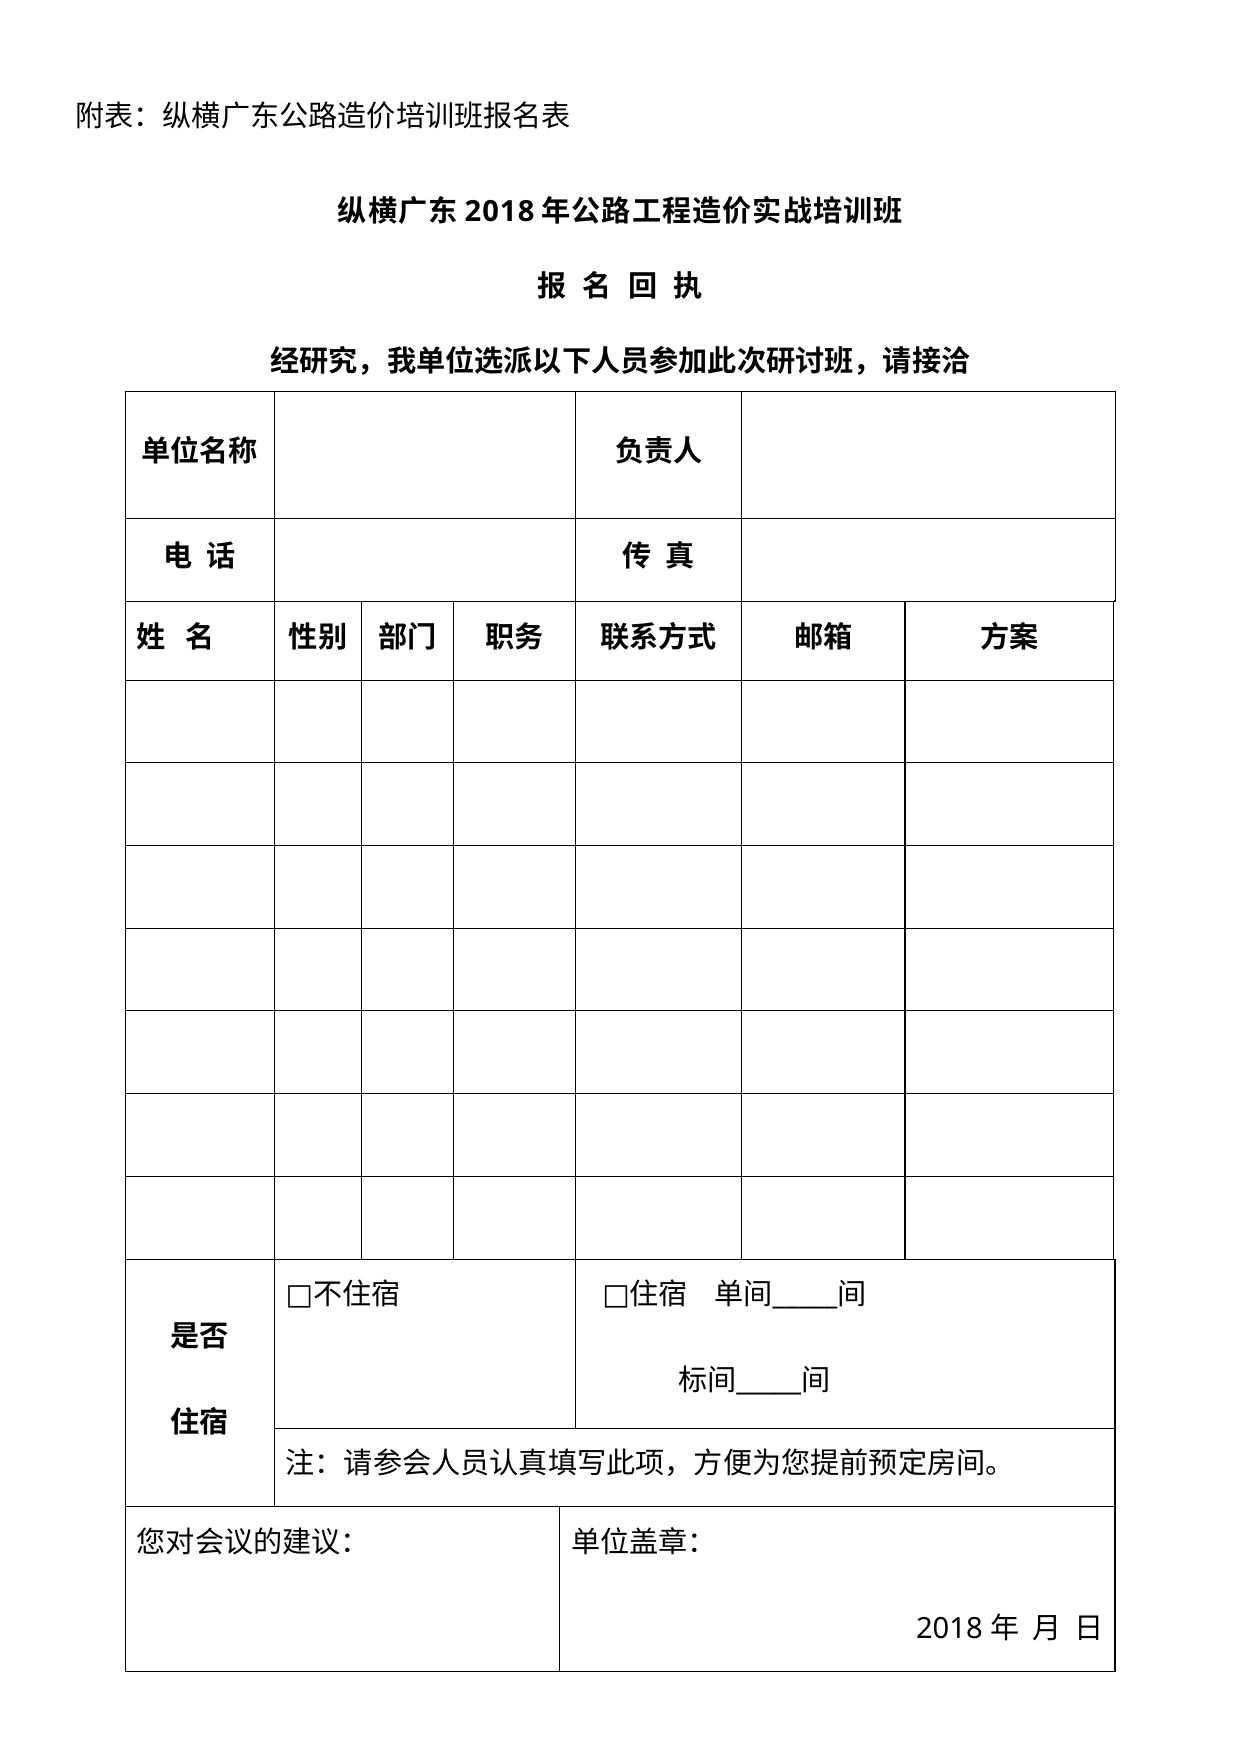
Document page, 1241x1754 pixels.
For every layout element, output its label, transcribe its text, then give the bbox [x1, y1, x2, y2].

table_cell [126, 846, 274, 928]
table_cell [576, 1094, 741, 1176]
table_cell [742, 519, 1115, 601]
table_cell [275, 681, 361, 762]
table_cell [906, 929, 1113, 1010]
table_cell [454, 1177, 575, 1258]
table_cell [362, 846, 453, 928]
table_cell [362, 1011, 453, 1093]
table_cell [742, 681, 904, 762]
table_cell [906, 1094, 1113, 1176]
table_cell [362, 929, 453, 1010]
table_cell [126, 1177, 274, 1258]
table_cell [126, 763, 274, 845]
table_cell 部门 [362, 602, 453, 679]
table_cell 联系方式 [576, 602, 741, 679]
table_cell [576, 763, 741, 845]
table_header [742, 392, 1115, 518]
table_cell [576, 1011, 741, 1093]
table_cell [742, 1177, 904, 1258]
table_cell [576, 681, 741, 762]
table_cell 注：请参会人员认真填写此项，方便为您提前预定房间。 [275, 1429, 1114, 1506]
table_cell [906, 763, 1113, 845]
table_cell [275, 1177, 361, 1258]
table_cell 姓 名 [126, 602, 274, 679]
table_cell 单位盖章： 2018 年 月 日 [560, 1507, 1114, 1671]
table_header 单位名称 [126, 392, 274, 518]
table_cell [742, 1011, 904, 1093]
table_cell [576, 846, 741, 928]
table_cell [275, 763, 361, 845]
text 报 名 回 执 [75, 251, 1165, 316]
table_cell [742, 1094, 904, 1176]
table_cell [454, 1094, 575, 1176]
table_cell [275, 519, 575, 601]
table_cell [742, 763, 904, 845]
text 附表：纵横广东公路造价培训班报名表 [75, 81, 1165, 146]
table_cell [362, 1177, 453, 1258]
table_cell [454, 846, 575, 928]
table_cell [454, 1011, 575, 1093]
table_cell [906, 846, 1113, 928]
table_cell [362, 763, 453, 845]
table_cell [906, 1177, 1113, 1258]
table_cell [362, 681, 453, 762]
table_cell [742, 846, 904, 928]
table_cell □不住宿 [275, 1260, 575, 1427]
table_cell 邮箱 [742, 602, 904, 679]
table_cell [576, 929, 741, 1010]
table_cell 您对会议的建议： [126, 1507, 559, 1671]
table_cell [454, 681, 575, 762]
table_cell [906, 681, 1113, 762]
table_cell 性别 [275, 602, 361, 679]
table_cell 电 话 [126, 519, 274, 601]
table_cell □住宿 单间_____间 标间_____间 [576, 1260, 1114, 1427]
table_cell 是否 住宿 [126, 1260, 274, 1506]
table_cell [742, 929, 904, 1010]
table_cell [454, 763, 575, 845]
text 经研究，我单位选派以下人员参加此次研讨班，请接洽 [75, 326, 1165, 391]
table_cell [362, 1094, 453, 1176]
table_cell [576, 1177, 741, 1258]
table_cell [275, 846, 361, 928]
table_cell [906, 1011, 1113, 1093]
table_cell 职务 [454, 602, 575, 679]
text 纵横广东2018年公路工程造价实战培训班 [75, 177, 1165, 242]
table_cell [275, 929, 361, 1010]
table_cell [126, 1094, 274, 1176]
table_cell [126, 929, 274, 1010]
table_cell [454, 929, 575, 1010]
table_cell [275, 1094, 361, 1176]
table_cell [275, 1011, 361, 1093]
table_cell 传 真 [576, 519, 741, 601]
table_cell [126, 1011, 274, 1093]
table_cell 方案 [906, 602, 1113, 679]
table_cell [126, 681, 274, 762]
table_header [275, 392, 575, 518]
table_header 负责人 [576, 392, 741, 518]
